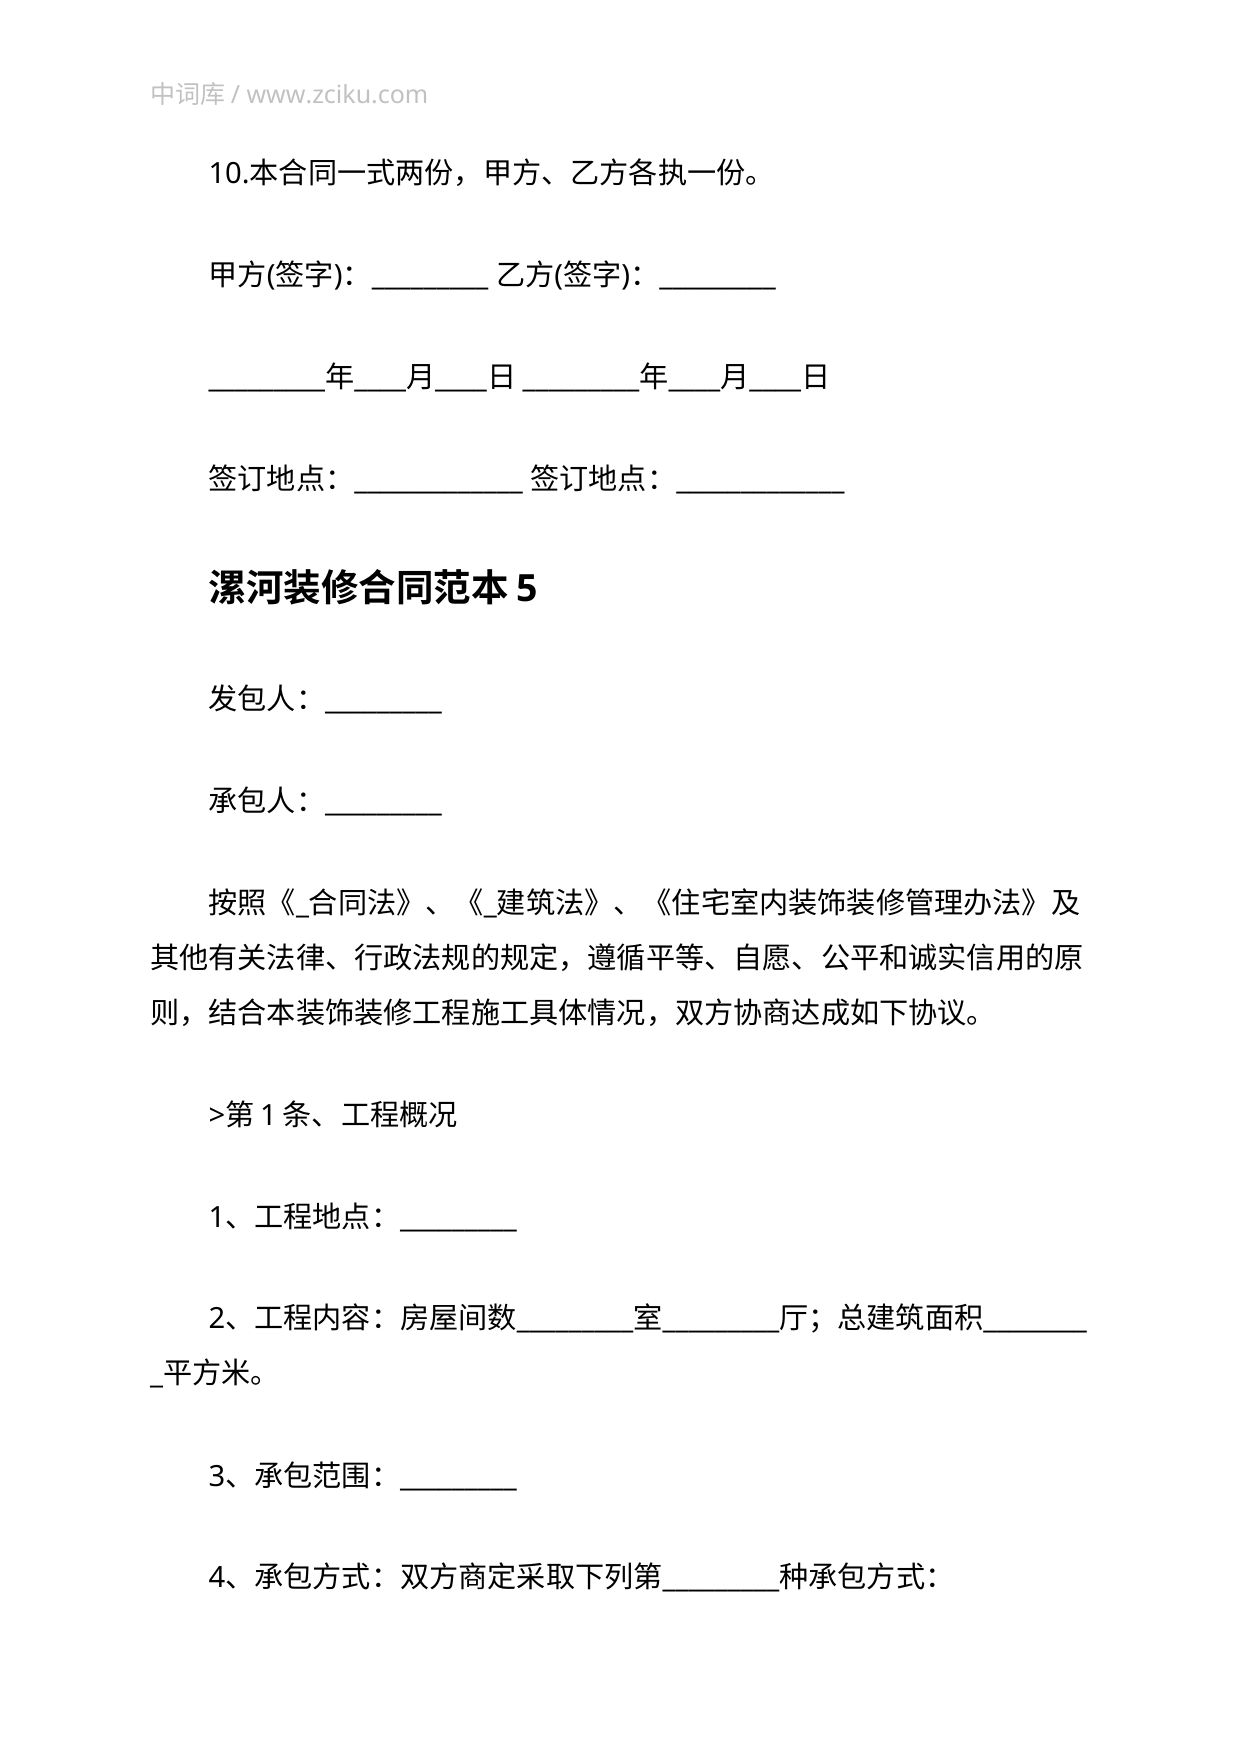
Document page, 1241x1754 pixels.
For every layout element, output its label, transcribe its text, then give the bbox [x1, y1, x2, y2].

text 发包人：_________ [150, 676, 1090, 718]
text 签订地点：_____________ 签订地点：_____________ [150, 456, 1090, 498]
text 承包人：_________ [150, 777, 1090, 820]
text 4、承包方式：双方商定采取下列第_________种承包方式： [150, 1554, 1090, 1596]
text 2、工程内容：房屋间数_________室_________厅；总建筑面积_________平方米。 [150, 1295, 1090, 1392]
text >第1条、工程概况 [150, 1091, 1090, 1133]
text 1、工程地点：_________ [150, 1193, 1090, 1236]
text 甲方(签字)：_________ 乙方(签字)：_________ [150, 252, 1090, 294]
text 按照《_合同法》、《_建筑法》、《住宅室内装饰装修管理办法》及其他有关法律、行政法规的规定，遵循平等、自愿、公平和诚实信用的原则，结合本装饰装修工程施工具体情况，双方协商达成如下协议。 [150, 879, 1090, 1032]
text 10.本合同一式两份，甲方、乙方各执一份。 [150, 150, 1090, 192]
text _________年____月____日 _________年____月____日 [150, 354, 1090, 396]
text 漯河装修合同范本5 [150, 558, 1090, 612]
text 3、承包范围：_________ [150, 1452, 1090, 1494]
